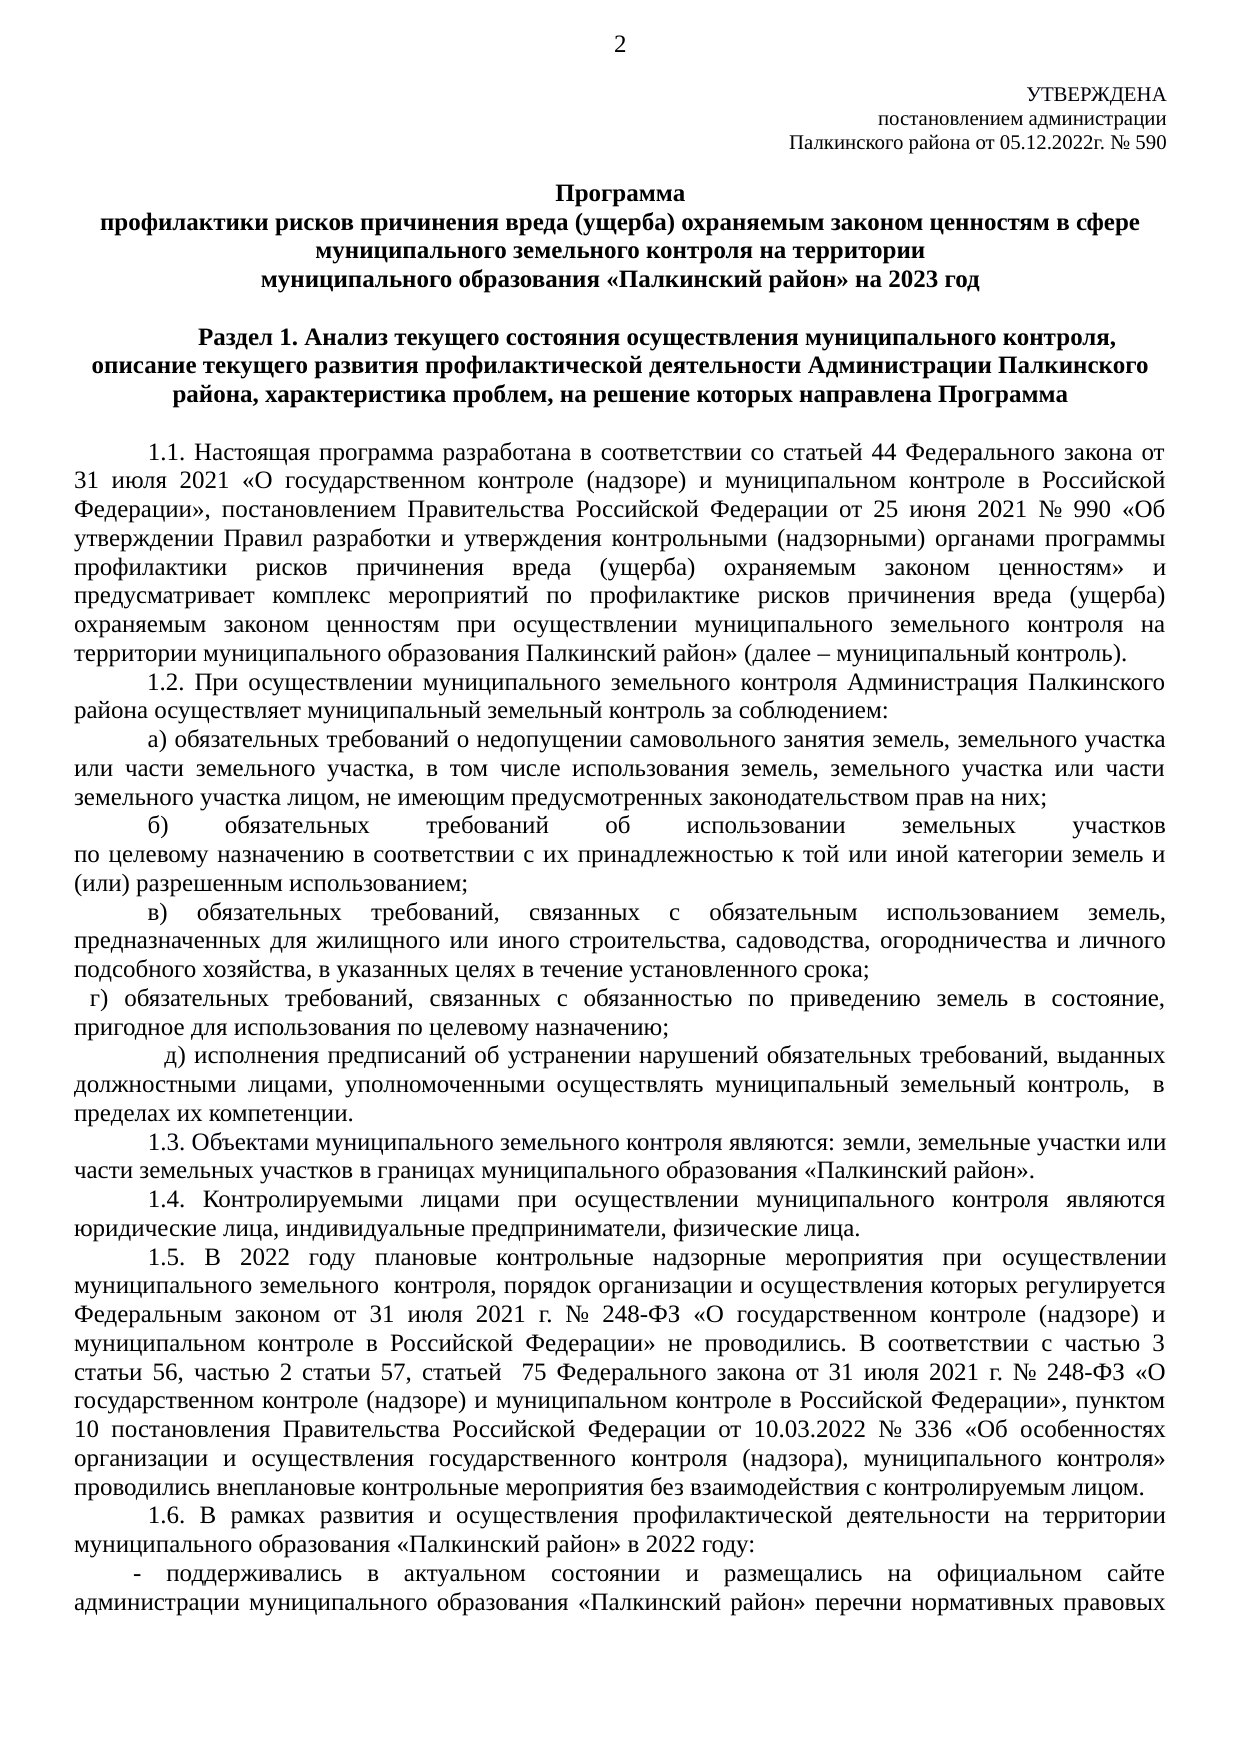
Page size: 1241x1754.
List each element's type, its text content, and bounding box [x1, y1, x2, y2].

text 1.4. Контролируемыми лицами при осуществлении муниципального контроля являются юридические лица, индивидуальные предприниматели, физические лица. [74, 1184, 1167, 1242]
text д) исполнения предписаний об устранении нарушений обязательных требований, выданных должностными лицами, уполномоченными осуществлять муниципальный земельный контроль, в пределах их компетенции. [74, 1040, 1167, 1127]
text г) обязательных требований, связанных с обязанностью по приведению земель в состояние, пригодное для использования по целевому назначению; [74, 983, 1167, 1040]
text 1.1. Настоящая программа разработана в соответствии со статьей 44 Федерального закона от 31 июля 2021 «О государственном контроле (надзоре) и муниципальном контроле в Российской Федерации», постановлением Правительства Российской Федерации от 25 июня 2021 № 990 «Об утверждении Правил разработки и утверждения контрольными (надзорными) органами программы профилактики рисков причинения вреда (ущерба) охраняемым законом ценностям» и предусматривает комплекс мероприятий по профилактике рисков причинения вреда (ущерба) охраняемым законом ценностям при осуществлении муниципального земельного контроля на территории муниципального образования Палкинский район» (далее – муниципальный контроль). [74, 437, 1167, 667]
text 1.2. При осуществлении муниципального земельного контроля Администрация Палкинского района осуществляет муниципальный земельный контроль за соблюдением: [74, 667, 1167, 724]
title УТВЕРЖДЕНА [885, 82, 1167, 106]
text Раздел 1. Анализ текущего состояния осуществления муниципального контроля, описание текущего развития профилактической деятельности Администрации Палкинского района, характеристика проблем, на решение которых направлена Программа [74, 322, 1167, 408]
text 1.3. Объектами муниципального земельного контроля являются: земли, земельные участки или части земельных участков в границах муниципального образования «Палкинский район». [74, 1127, 1167, 1184]
text 1.6. В рамках развития и осуществления профилактической деятельности на территории муниципального образования «Палкинский район» в 2022 году: [74, 1500, 1167, 1558]
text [74, 1558, 1167, 1615]
text муниципального образования «Палкинский район» на 2023 год [74, 264, 1167, 293]
text в) обязательных требований, связанных с обязательным использованием земель, предназначенных для жилищного или иного строительства, садоводства, огородничества и личного подсобного хозяйства, в указанных целях в течение установленного срока; [74, 897, 1167, 983]
text профилактики рисков причинения вреда (ущерба) охраняемым законом ценностям в сфере муниципального земельного контроля на территории [74, 207, 1167, 264]
text б) обязательных требований об использовании земельных участков по целевому назначению в соответствии с их принадлежностью к той или иной категории земель и (или) разрешенным использованием; [74, 810, 1167, 897]
text Программа [74, 178, 1167, 207]
text 1.5. В 2022 году плановые контрольные надзорные мероприятия при осуществлении муниципального земельного контроля, порядок организации и осуществления которых регулируется Федеральным законом от 31 июля 2021 г. № 248-ФЗ «О государственном контроле (надзоре) и муниципальном контроле в Российской Федерации» не проводились. В соответствии с частью 3 статьи 56, частью 2 статьи 57, статьей 75 Федерального закона от 31 июля 2021 г. № 248-ФЗ «О государственном контроле (надзоре) и муниципальном контроле в Российской Федерации», пунктом 10 постановления Правительства Российской Федерации от 10.03.2022 № 336 «Об особенностях организации и осуществления государственного контроля (надзора), муниципального контроля» проводились внеплановые контрольные мероприятия без взаимодействия с контролируемым лицом. [74, 1242, 1167, 1500]
text Палкинского района от 05.12.2022г. № 590 [590, 130, 1167, 154]
text постановлением администрации [590, 106, 1167, 130]
text а) обязательных требований о недопущении самовольного занятия земель, земельного участка или части земельного участка, в том числе использования земель, земельного участка или части земельного участка лицом, не имеющим предусмотренных законодательством прав на них; [74, 724, 1167, 810]
